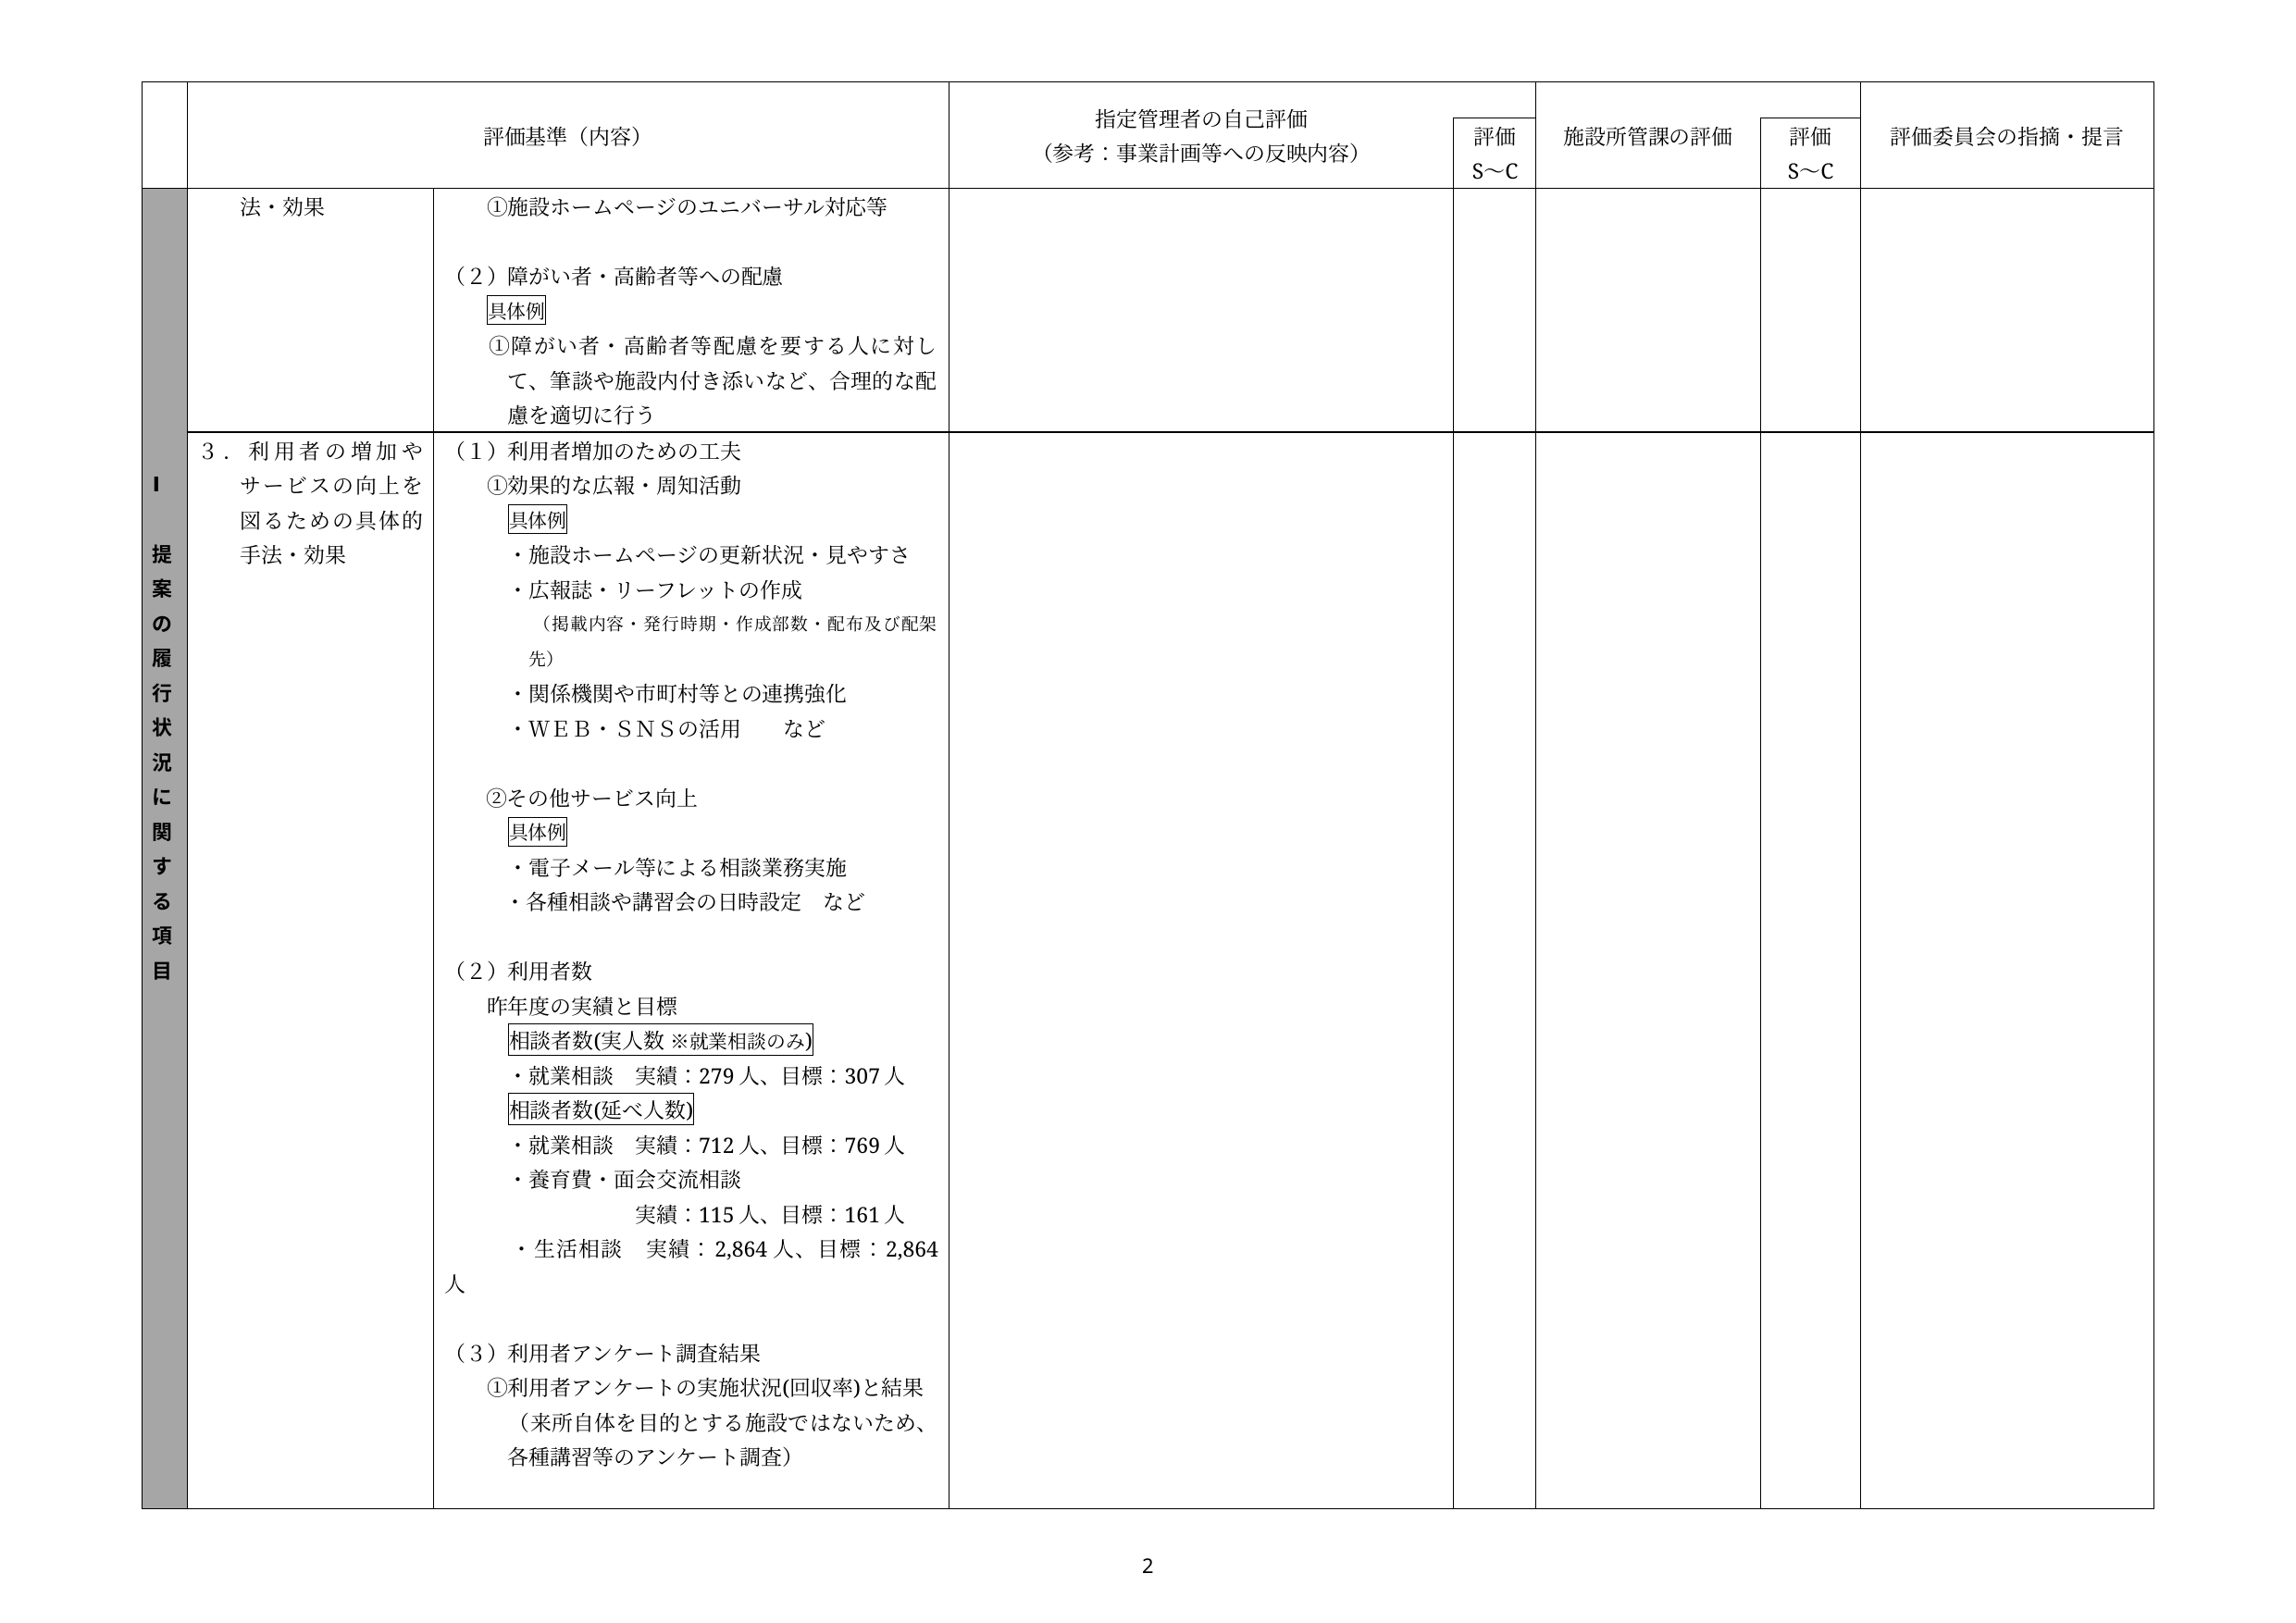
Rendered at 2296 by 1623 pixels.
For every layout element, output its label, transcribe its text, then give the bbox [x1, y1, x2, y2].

table_header 指定管理者の自己評価 （参考：事業計画等への反映内容） [949, 82, 1454, 188]
table_header [1760, 82, 1860, 118]
table_cell ３．利用者の増加やサービスの向上を図るための具体的手法・効果 [188, 433, 433, 1508]
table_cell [434, 189, 949, 431]
table_cell [1454, 189, 1535, 431]
table_cell [1536, 433, 1760, 1508]
table_header 評価基準（内容） [188, 82, 949, 188]
table_cell [1536, 189, 1760, 431]
table_header 施設所管課の評価 [1536, 82, 1760, 188]
table_cell [949, 433, 1453, 1508]
table_cell [1454, 433, 1535, 1508]
table_cell [1761, 189, 1860, 431]
table_cell 評価 S～C [1761, 118, 1860, 188]
table_header 評価委員会の指摘・提言 [1861, 82, 2153, 188]
table_cell [1761, 433, 1860, 1508]
table_header [1454, 82, 1535, 118]
table_cell ２．平等な利用を図るための具体的手法・効果 [188, 189, 433, 431]
table_header [143, 82, 187, 188]
table_cell 評価 S～C [1454, 118, 1535, 188]
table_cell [434, 433, 949, 1508]
table_cell [949, 189, 1453, 431]
table_cell [1861, 189, 2153, 431]
table_cell [1861, 433, 2153, 1508]
